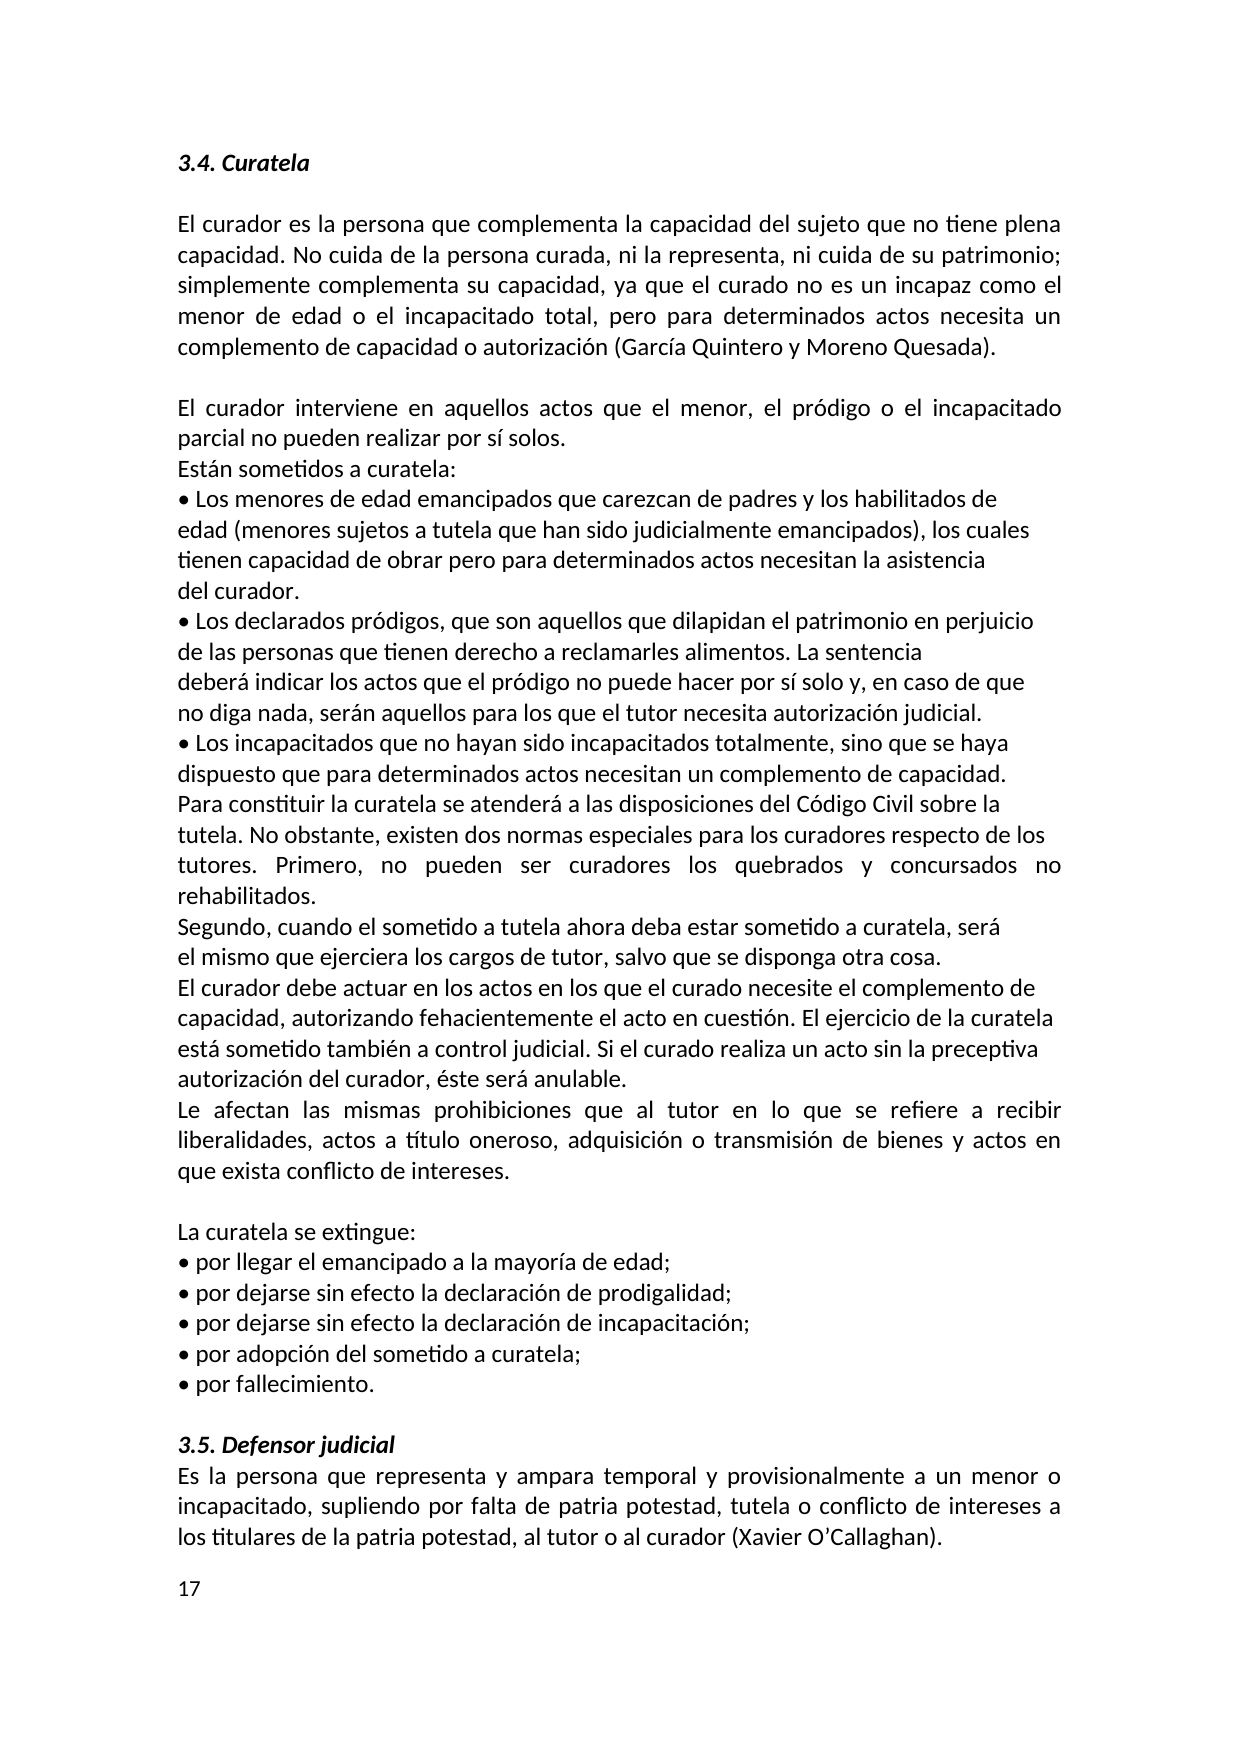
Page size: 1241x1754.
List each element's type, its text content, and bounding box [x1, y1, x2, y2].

text • Los declarados pródigos, que son aquellos que dilapidan el patrimonio en perjuicio [177, 605, 1063, 636]
text El curador interviene en aquellos actos que el menor, el pródigo o el incapacitado parcial no pueden realizar por sí solos. [177, 392, 1063, 453]
text Están sometidos a curatela: [177, 453, 1063, 483]
text Le afectan las mismas prohibiciones que al tutor en lo que se refiere a recibir liberalidades, actos a título oneroso, adquisición o transmisión de bienes y actos en que exista conflicto de intereses. [177, 1094, 1063, 1185]
text La curatela se extingue: [177, 1216, 1063, 1246]
text capacidad, autorizando fehacientemente el acto en cuestión. El ejercicio de la curatela [177, 1002, 1063, 1033]
text de las personas que tienen derecho a reclamarles alimentos. La sentencia [177, 636, 1063, 666]
text Es la persona que representa y ampara temporal y provisionalmente a un menor o incapacitado, supliendo por falta de patria potestad, tutela o conflicto de intereses a los titulares de la patria potestad, al tutor o al curador (Xavier O’Callaghan). [177, 1460, 1063, 1552]
text 3.5. Defensor judicial [177, 1429, 1063, 1460]
text • por llegar el emancipado a la mayoría de edad; [177, 1246, 1063, 1277]
text del curador. [177, 575, 1063, 605]
text tutela. No obstante, existen dos normas especiales para los curadores respecto de los [177, 819, 1063, 849]
text está sometido también a control judicial. Si el curado realiza un acto sin la preceptiva [177, 1033, 1063, 1063]
text • por fallecimiento. [177, 1368, 1063, 1399]
text el mismo que ejerciera los cargos de tutor, salvo que se disponga otra cosa. [177, 941, 1063, 972]
text El curador es la persona que complementa la capacidad del sujeto que no tiene plena capacidad. No cuida de la persona curada, ni la representa, ni cuida de su patrimonio; simplemente complementa su capacidad, ya que el curado no es un incapaz como el menor de edad o el incapacitado total, pero para determinados actos necesita un complemento de capacidad o autorización (García Quintero y Moreno Quesada). [177, 209, 1063, 361]
text • por adopción del sometido a curatela; [177, 1338, 1063, 1368]
text • Los incapacitados que no hayan sido incapacitados totalmente, sino que se haya [177, 727, 1063, 758]
text 3.4. Curatela [177, 148, 1063, 178]
text no diga nada, serán aquellos para los que el tutor necesita autorización judicial. [177, 697, 1063, 727]
text Para constituir la curatela se atenderá a las disposiciones del Código Civil sobre la [177, 788, 1063, 819]
text Segundo, cuando el sometido a tutela ahora deba estar sometido a curatela, será [177, 911, 1063, 941]
text • por dejarse sin efecto la declaración de incapacitación; [177, 1307, 1063, 1338]
text deberá indicar los actos que el pródigo no puede hacer por sí solo y, en caso de que [177, 666, 1063, 697]
text edad (menores sujetos a tutela que han sido judicialmente emancipados), los cuales [177, 514, 1063, 544]
text El curador debe actuar en los actos en los que el curado necesite el complemento de [177, 972, 1063, 1002]
text tutores. Primero, no pueden ser curadores los quebrados y concursados no rehabilitados. [177, 849, 1063, 911]
text autorización del curador, éste será anulable. [177, 1063, 1063, 1094]
text dispuesto que para determinados actos necesitan un complemento de capacidad. [177, 758, 1063, 788]
text tienen capacidad de obrar pero para determinados actos necesitan la asistencia [177, 544, 1063, 575]
text • por dejarse sin efecto la declaración de prodigalidad; [177, 1277, 1063, 1307]
text • Los menores de edad emancipados que carezcan de padres y los habilitados de [177, 483, 1063, 514]
